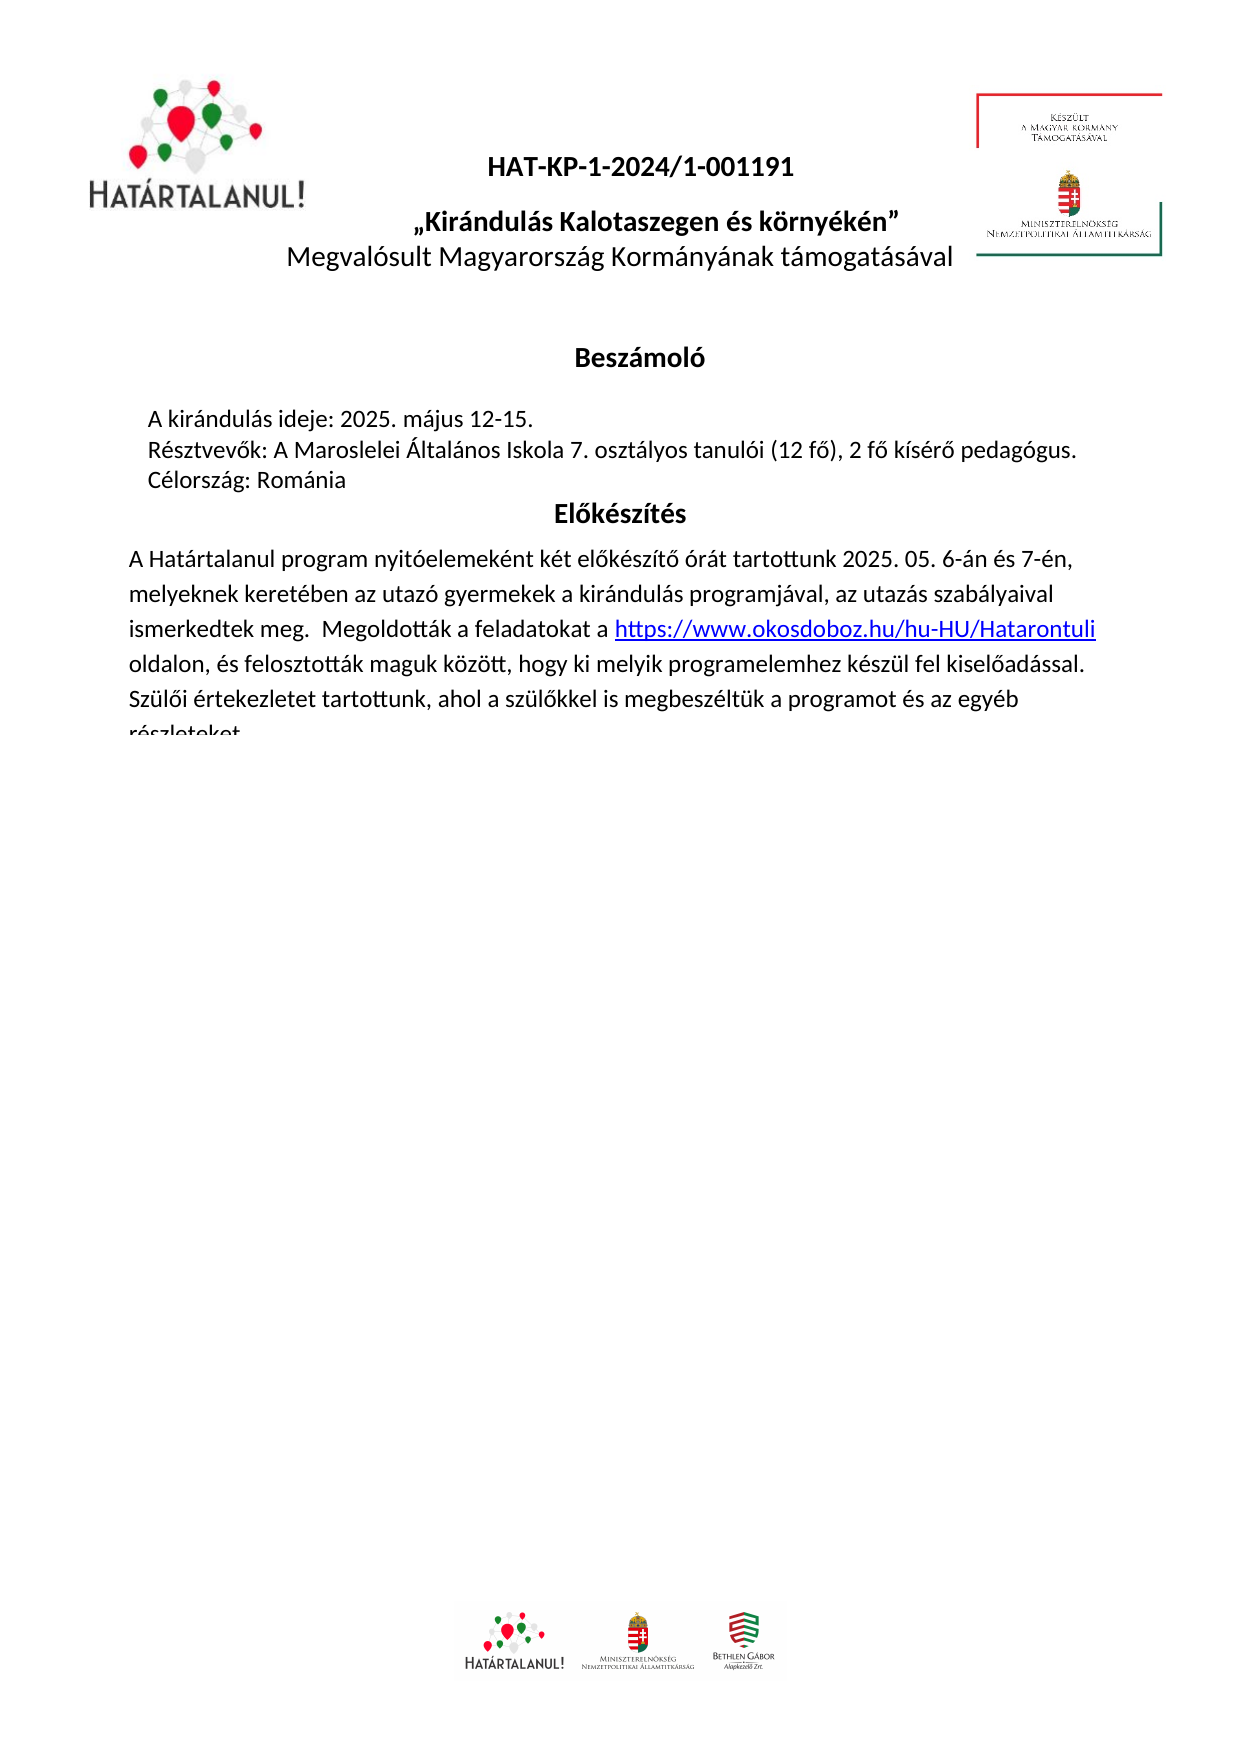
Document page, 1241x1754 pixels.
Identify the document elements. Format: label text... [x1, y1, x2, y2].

text Megvalósult Magyarország Kormányának támogatásával [148, 238, 1093, 274]
text Résztvevők: A Maroslelei Általános Iskola 7. osztályos tanulói (12 fő), 2 fő kísérő pedagógus. [148, 434, 1093, 464]
text Beszámoló [148, 339, 1093, 374]
text Előkészítés [148, 495, 1093, 531]
text Célország: Románia [148, 464, 1093, 495]
text HAT-KP-1-2024/1-001191 [148, 148, 968, 183]
text A kirándulás ideje: 2025. május 12-15. [148, 403, 1093, 434]
picture [73, 59, 324, 236]
picture [453, 1601, 787, 1681]
text „Kirándulás Kalotaszegen és környékén” [148, 203, 968, 238]
picture [968, 85, 1169, 264]
